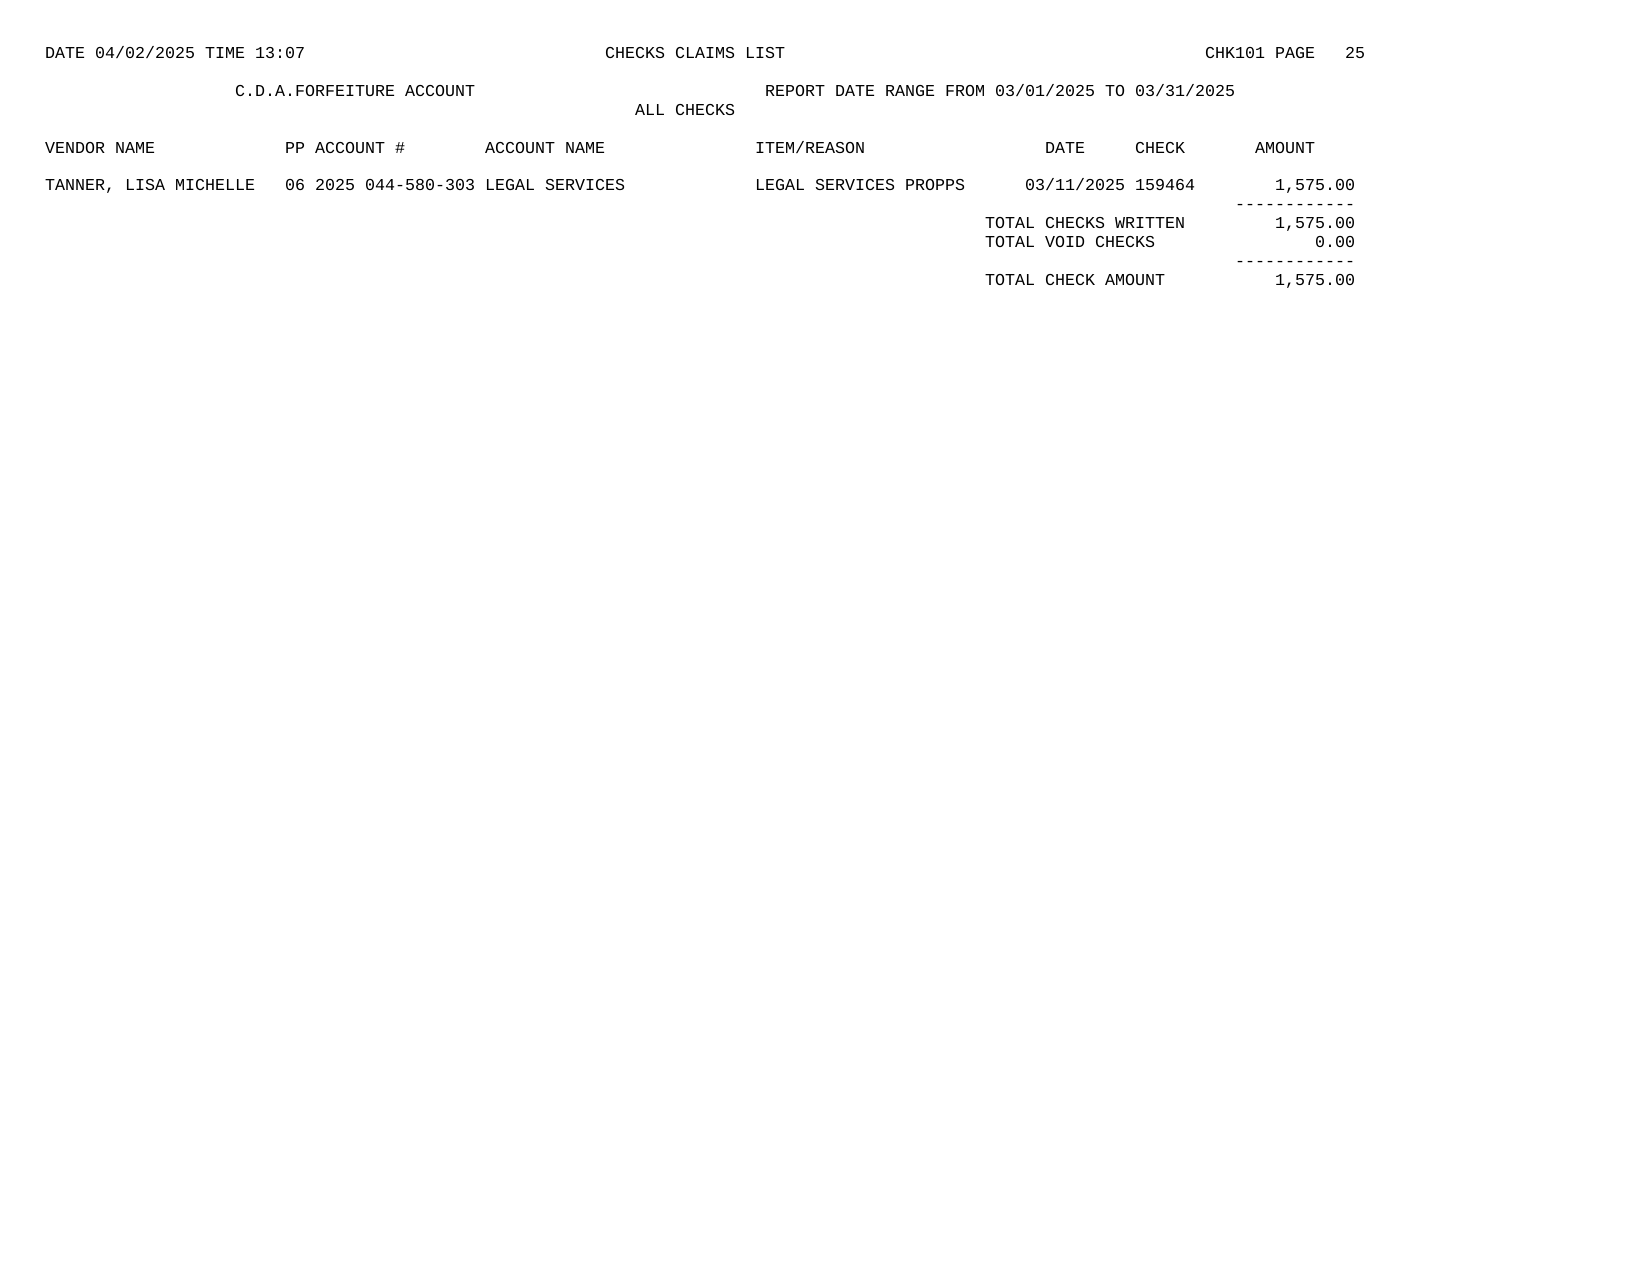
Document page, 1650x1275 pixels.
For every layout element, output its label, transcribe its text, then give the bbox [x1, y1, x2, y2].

text DATE 04/02/2025 TIME 13:07 CHECKS CLAIMS LIST CHK101 PAGE 25 [45, 45, 1605, 64]
text TANNER, LISA MICHELLE 06 2025 044-580-303 LEGAL SERVICES LEGAL SERVICES PROPPS 03/11/2025 159464 1,575.00 [45, 177, 1605, 196]
text ------------ [45, 252, 1605, 271]
text ALL CHECKS [45, 102, 1605, 120]
text TOTAL VOID CHECKS 0.00 [45, 233, 1605, 252]
text C.D.A.FORFEITURE ACCOUNT REPORT DATE RANGE FROM 03/01/2025 TO 03/31/2025 [45, 83, 1605, 102]
text ------------ [45, 196, 1605, 215]
text TOTAL CHECK AMOUNT 1,575.00 [45, 271, 1605, 290]
text TOTAL CHECKS WRITTEN 1,575.00 [45, 215, 1605, 233]
text VENDOR NAME PP ACCOUNT # ACCOUNT NAME ITEM/REASON DATE CHECK AMOUNT [45, 139, 1605, 158]
